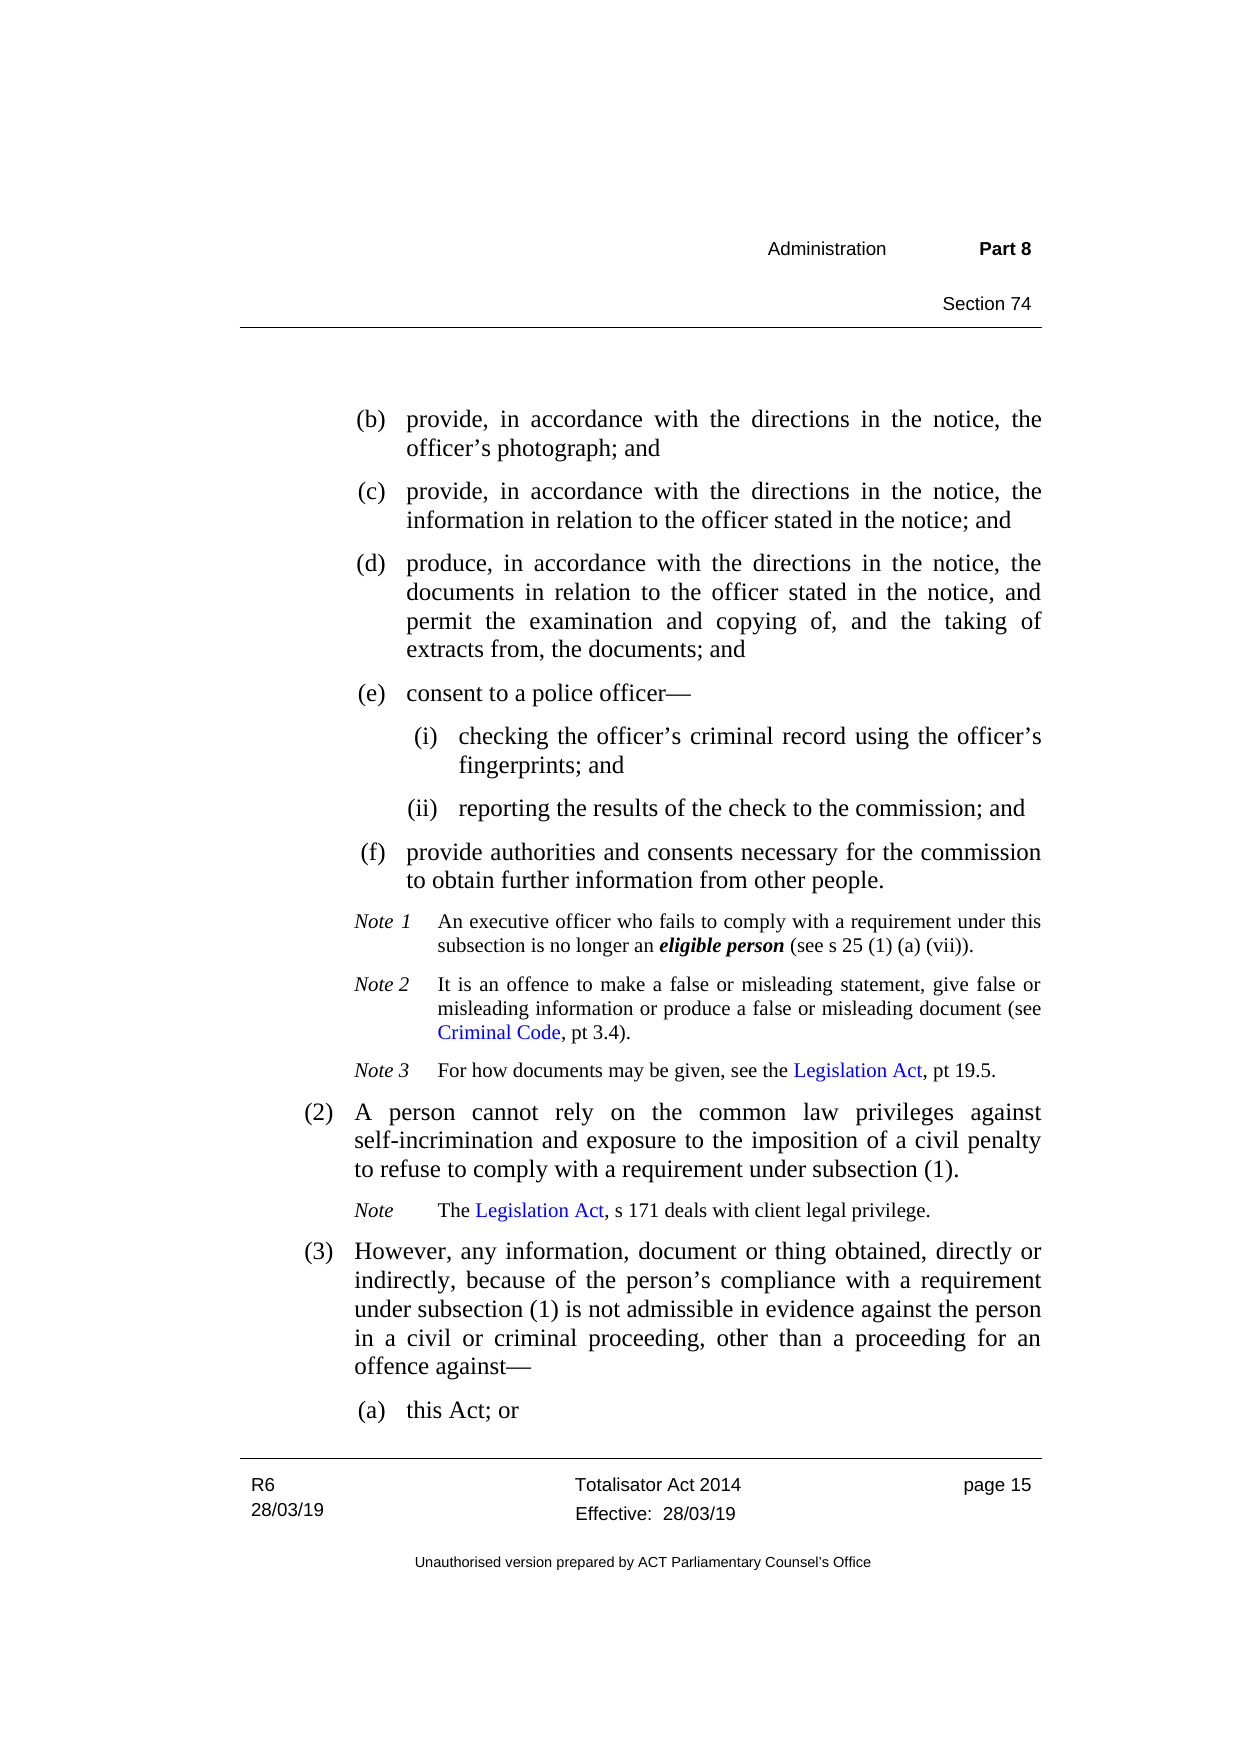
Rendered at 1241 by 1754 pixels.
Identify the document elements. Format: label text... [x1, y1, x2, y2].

text (2) A person cannot rely on the common law privileges against self-incrimination and exposure to the imposition of a civil penalty to refuse to comply with a requirement under subsection (1). [239, 1097, 1042, 1183]
text (3) However, any information, document or thing obtained, directly or indirectly, because of the person’s compliance with a requirement under subsection (1) is not admissible in evidence against the person in a civil or criminal proceeding, other than a proceeding for an offence against— [239, 1236, 1042, 1380]
text Note The Legislation Act, s 171 deals with client legal privilege. [354, 1198, 1042, 1222]
text (i) checking the officer’s criminal record using the officer’s fingerprints; and [239, 721, 1042, 779]
text (ii) reporting the results of the check to the commission; and [239, 793, 1042, 822]
text Note 3 For how documents may be given, see the Legislation Act, pt 19.5. [354, 1058, 1042, 1082]
text (f) provide authorities and consents necessary for the commission to obtain further information from other people. [239, 837, 1042, 894]
text (e) consent to a police officer— [239, 678, 1042, 707]
text Note 1 An executive officer who fails to comply with a requirement under this subsection is no longer an eligible person (see s 25 (1) (a) (vii)). [354, 909, 1042, 957]
text (d) produce, in accordance with the directions in the notice, the documents in relation to the officer stated in the notice, and permit the examination and copying of, and the taking of extracts from, the documents; and [239, 548, 1042, 663]
text (a) this Act; or [239, 1395, 1042, 1423]
text (c) provide, in accordance with the directions in the notice, the information in relation to the officer stated in the notice; and [239, 476, 1042, 534]
text (b) provide, in accordance with the directions in the notice, the officer’s photograph; and [239, 404, 1042, 462]
text Note 2 It is an offence to make a false or misleading statement, give false or misleading information or produce a false or misleading document (see Criminal Code, pt 3.4). [354, 971, 1042, 1044]
